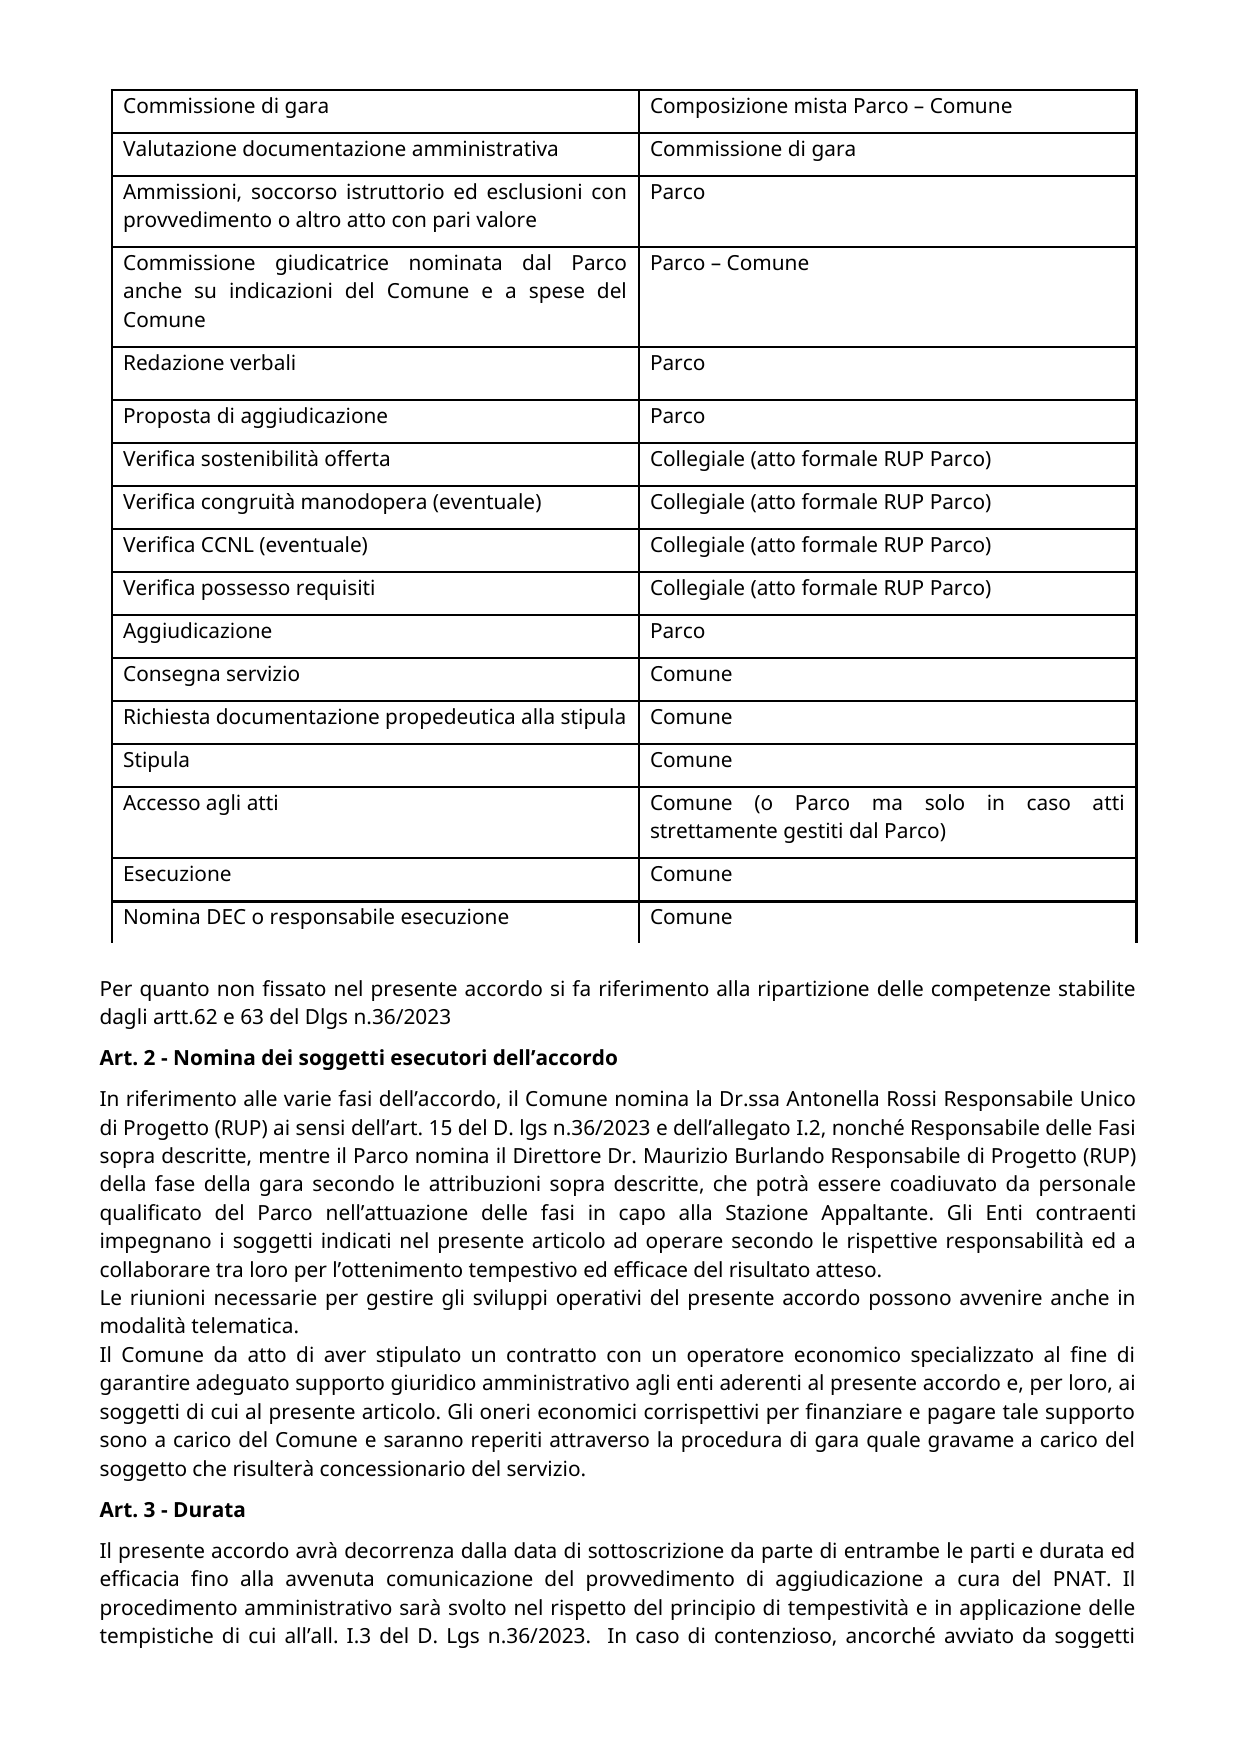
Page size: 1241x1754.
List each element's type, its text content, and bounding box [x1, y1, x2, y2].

table_cell Parco [640, 616, 1135, 657]
table_cell Esecuzione [113, 859, 638, 900]
text Le riunioni necessarie per gestire gli sviluppi operativi del presente accordo possono avvenire anche in modalità telematica. [99, 1283, 1137, 1340]
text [99, 1536, 1137, 1649]
table_cell Verifica sostenibilità offerta [113, 444, 638, 485]
table_cell Comune [640, 702, 1135, 743]
table_cell Collegiale (atto formale RUP Parco) [640, 487, 1135, 528]
table_cell Stipula [113, 745, 638, 786]
table_cell Accesso agli atti [113, 788, 638, 857]
text Art. 2 - Nomina dei soggetti esecutori dell’accordo [99, 1043, 1137, 1072]
table_cell Commissione giudicatrice nominata dal Parco anche su indicazioni del Comune e a spese del Comune [113, 248, 638, 346]
table_cell Aggiudicazione [113, 616, 638, 657]
table_cell Comune [640, 859, 1135, 900]
table_cell Verifica congruità manodopera (eventuale) [113, 487, 638, 528]
table_cell Parco [640, 401, 1135, 442]
table_cell Parco [640, 348, 1135, 399]
table_cell Collegiale (atto formale RUP Parco) [640, 573, 1135, 614]
table_cell Verifica CCNL (eventuale) [113, 530, 638, 571]
table_cell Parco – Comune [640, 248, 1135, 346]
table_cell Ammissioni, soccorso istruttorio ed esclusioni con provvedimento o altro atto con pari valore [113, 177, 638, 246]
table_cell Commissione di gara [113, 91, 638, 132]
table_cell Collegiale (atto formale RUP Parco) [640, 444, 1135, 485]
table_cell Proposta di aggiudicazione [113, 401, 638, 442]
table_cell Comune [640, 745, 1135, 786]
table_cell Verifica possesso requisiti [113, 573, 638, 614]
table_cell Commissione di gara [640, 134, 1135, 175]
table_cell Collegiale (atto formale RUP Parco) [640, 530, 1135, 571]
table_cell Nomina DEC o responsabile esecuzione [113, 903, 638, 943]
table_cell Parco [640, 177, 1135, 246]
table_cell Valutazione documentazione amministrativa [113, 134, 638, 175]
text Per quanto non fissato nel presente accordo si fa riferimento alla ripartizione delle competenze stabilite dagli artt.62 e 63 del Dlgs n.36/2023 [99, 974, 1137, 1031]
table_cell Redazione verbali [113, 348, 638, 399]
text Art. 3 - Durata [99, 1495, 1137, 1523]
table_cell Richiesta documentazione propedeutica alla stipula [113, 702, 638, 743]
text Il Comune da atto di aver stipulato un contratto con un operatore economico specializzato al fine di garantire adeguato supporto giuridico amministrativo agli enti aderenti al presente accordo e, per loro, ai soggetti di cui al presente articolo. Gli oneri economici corrispettivi per finanziare e pagare tale supporto sono a carico del Comune e saranno reperiti attraverso la procedura di gara quale gravame a carico del soggetto che risulterà concessionario del servizio. [99, 1340, 1137, 1482]
text In riferimento alle varie fasi dell’accordo, il Comune nomina la Dr.ssa Antonella Rossi Responsabile Unico di Progetto (RUP) ai sensi dell’art. 15 del D. lgs n.36/2023 e dell’allegato I.2, nonché Responsabile delle Fasi sopra descritte, mentre il Parco nomina il Direttore Dr. Maurizio Burlando Responsabile di Progetto (RUP) della fase della gara secondo le attribuzioni sopra descritte, che potrà essere coadiuvato da personale qualificato del Parco nell’attuazione delle fasi in capo alla Stazione Appaltante. Gli Enti contraenti impegnano i soggetti indicati nel presente articolo ad operare secondo le rispettive responsabilità ed a collaborare tra loro per l’ottenimento tempestivo ed efficace del risultato atteso. [99, 1084, 1137, 1283]
table_cell Comune (o Parco ma solo in caso atti strettamente gestiti dal Parco) [640, 788, 1135, 857]
table_cell Consegna servizio [113, 659, 638, 700]
table_cell Comune [640, 903, 1135, 943]
table_cell Composizione mista Parco – Comune [640, 91, 1135, 132]
table_cell Comune [640, 659, 1135, 700]
